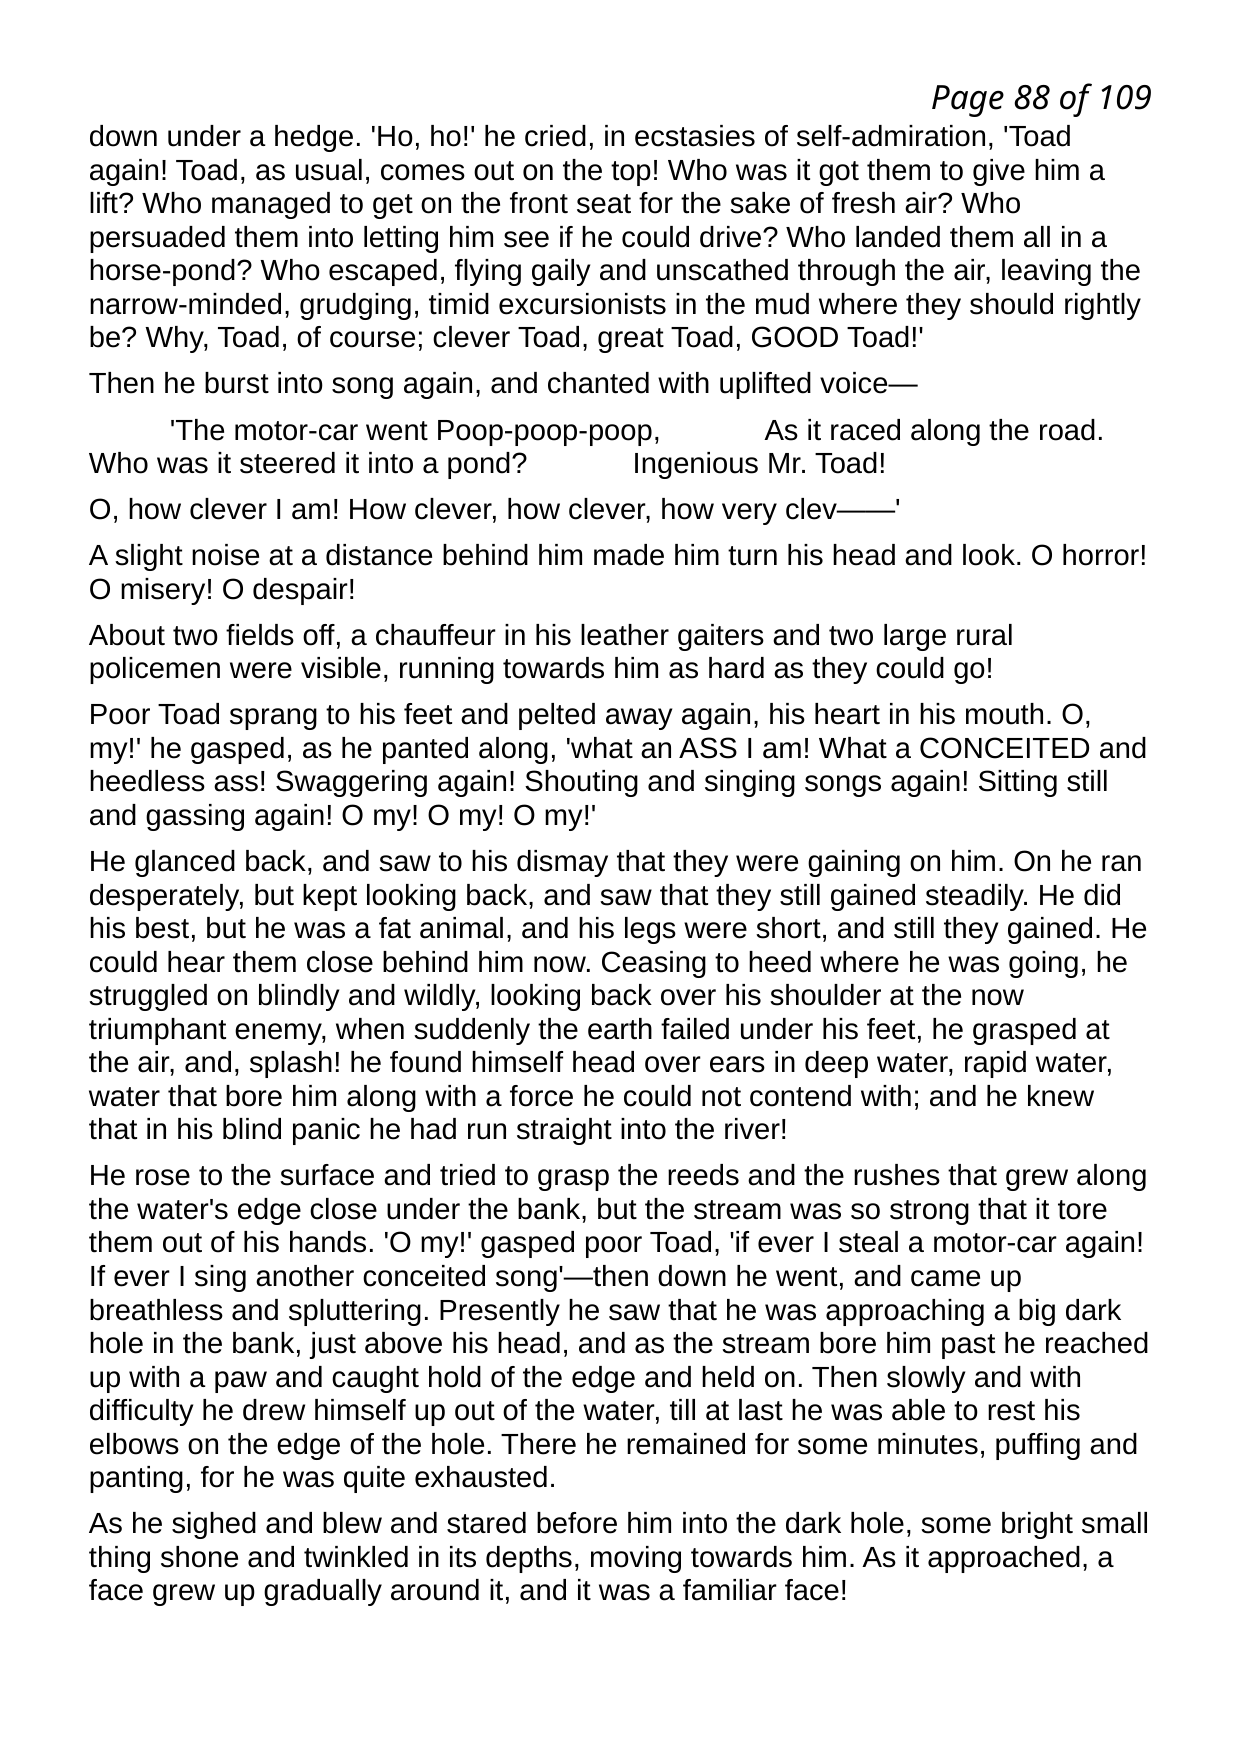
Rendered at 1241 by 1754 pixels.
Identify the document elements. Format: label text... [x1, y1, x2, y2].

text Then he burst into song again, and chanted with uplifted voice— [89, 367, 1152, 400]
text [89, 119, 1152, 354]
text He glanced back, and saw to his dismay that they were gaining on him. On he ran desperately, but kept looking back, and saw that they still gained steadily. He did his best, but he was a fat animal, and his legs were short, and still they gained. He could hear them close behind him now. Ceasing to heed where he was going, he struggled on blindly and wildly, looking back over his shoulder at the now triumphant enemy, when suddenly the earth failed under his feet, he grasped at the air, and, splash! he found himself head over ears in deep water, rapid water, water that bore him along with a force he could not contend with; and he knew that in his blind panic he had run straight into the river! [89, 844, 1152, 1146]
text As he sighed and blew and stared before him into the dark hole, some bright small thing shone and twinkled in its depths, moving towards him. As it approached, a face grew up gradually around it, and it was a familiar face! [89, 1506, 1152, 1607]
text About two fields off, a chauffeur in his leather gaiters and two large rural policemen were visible, running towards him as hard as they could go! [89, 618, 1152, 685]
text 'The motor-car went Poop-poop-poop, As it raced along the road. Who was it steered it into a pond? Ingenious Mr. Toad! [89, 413, 1152, 480]
text O, how clever I am! How clever, how clever, how very clev——' [89, 492, 1152, 526]
text He rose to the surface and tried to grasp the reeds and the rushes that grew along the water's edge close under the bank, but the stream was so strong that it tore them out of his hands. 'O my!' gasped poor Toad, 'if ever I steal a motor-car again! If ever I sing another conceited song'—then down he went, and came up breathless and spluttering. Presently he saw that he was approaching a big dark hole in the bank, just above his head, and as the stream bore him past he reached up with a paw and caught hold of the edge and held on. Then slowly and with difficulty he drew himself up out of the water, till at last he was able to rest his elbows on the edge of the hole. There he remained for some minutes, puffing and panting, for he was quite exhausted. [89, 1158, 1152, 1494]
text A slight noise at a distance behind him made him turn his head and look. O horror! O misery! O despair! [89, 538, 1152, 605]
text Poor Toad sprang to his feet and pelted away again, his heart in his mouth. O, my!' he gasped, as he panted along, 'what an ASS I am! What a CONCEITED and heedless ass! Swaggering again! Shouting and singing songs again! Sitting still and gassing again! O my! O my! O my!' [89, 697, 1152, 832]
